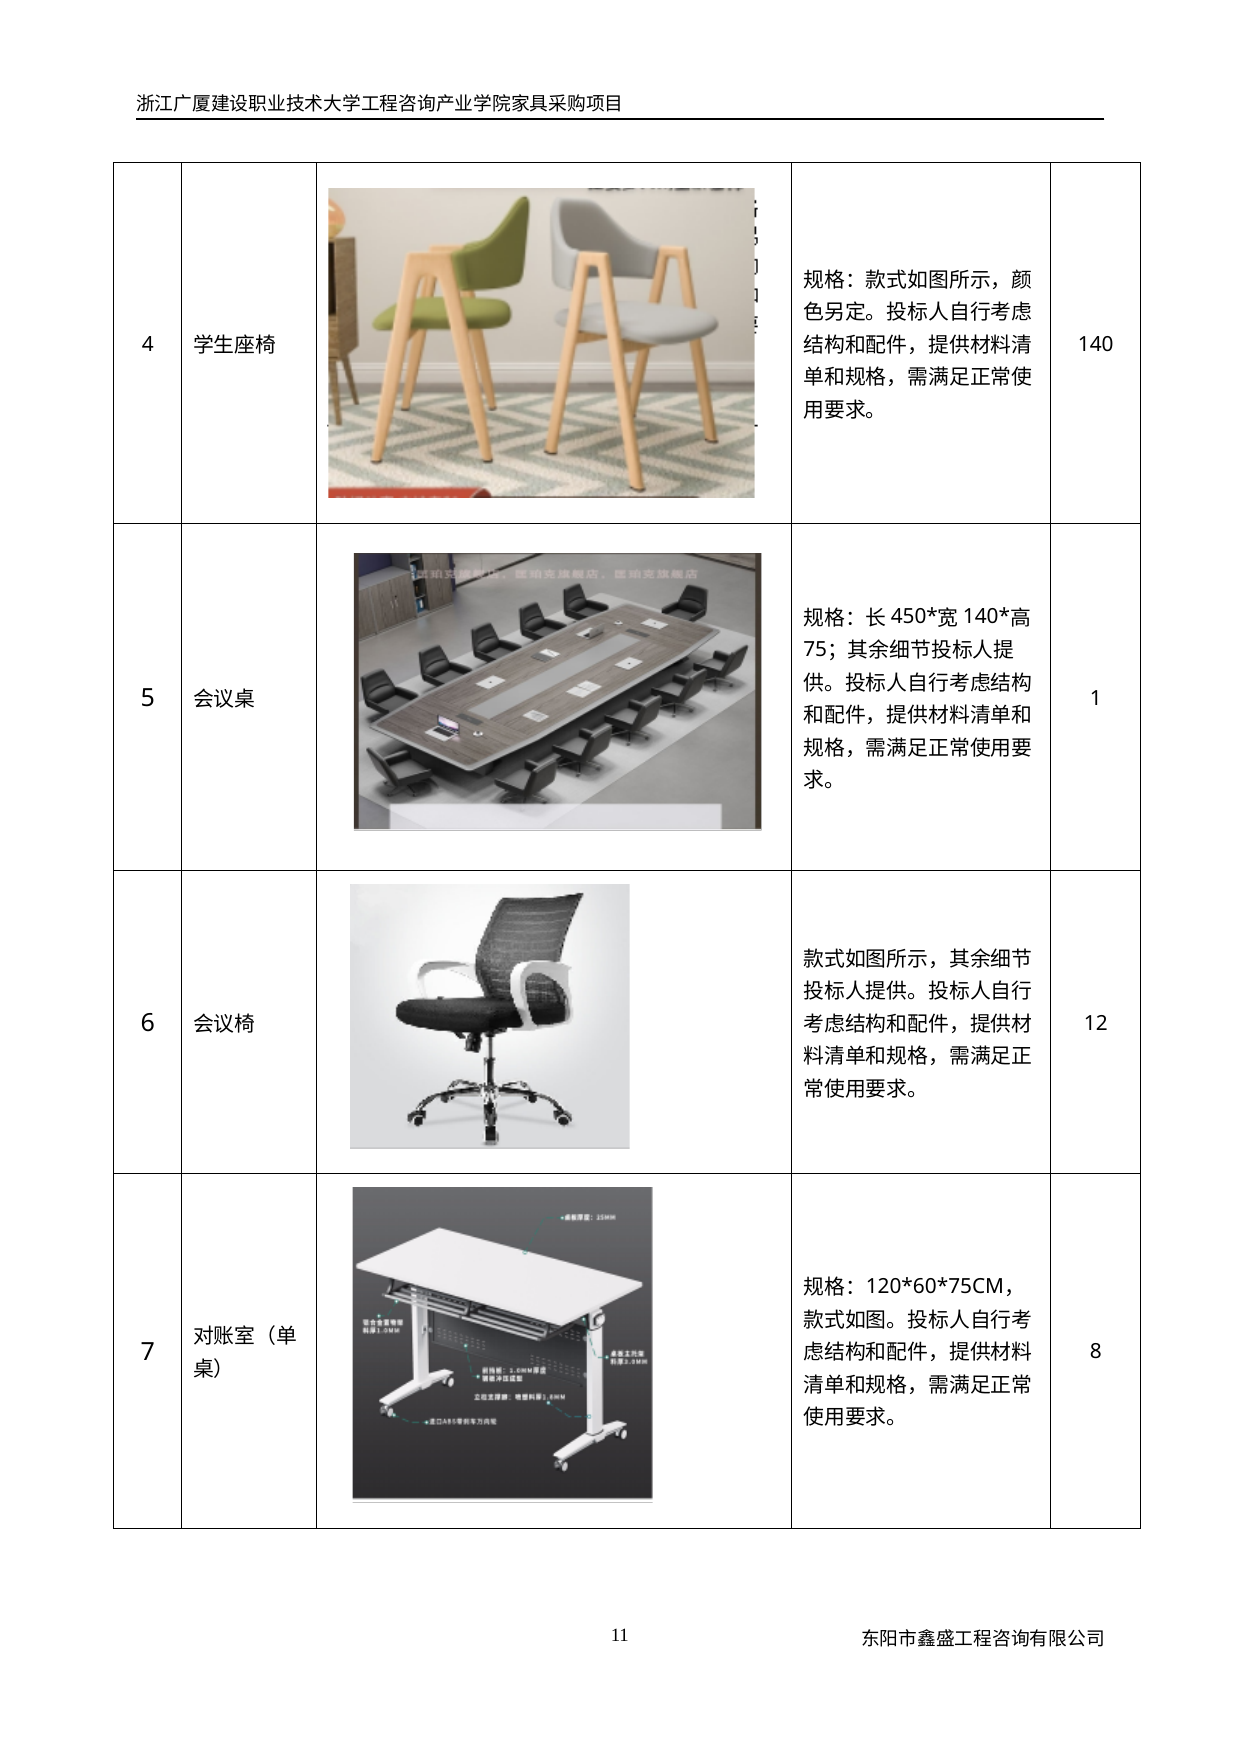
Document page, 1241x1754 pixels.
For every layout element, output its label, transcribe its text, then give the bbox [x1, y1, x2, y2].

table_cell [317, 163, 791, 523]
table_cell 6 [114, 871, 181, 1173]
table_cell 4 [114, 163, 181, 523]
table_cell [317, 871, 791, 1173]
table_cell 7 [114, 1174, 181, 1528]
table_cell 8 [1051, 1174, 1140, 1528]
table_cell 1 [1051, 524, 1140, 870]
picture [327, 188, 758, 498]
table_cell 140 [1051, 163, 1140, 523]
table_cell 12 [1051, 871, 1140, 1173]
table_cell 对账室（单桌） [182, 1174, 316, 1528]
table_cell 会议桌 [182, 524, 316, 870]
table_cell [317, 1174, 791, 1528]
picture [353, 553, 763, 832]
table_cell 款式如图所示，其余细节投标人提供。投标人自行考虑结构和配件，提供材料清单和规格，需满足正常使用要求。 [792, 871, 1050, 1173]
picture [352, 1187, 653, 1504]
picture [350, 884, 630, 1150]
table_cell 学生座椅 [182, 163, 316, 523]
table_cell 会议椅 [182, 871, 316, 1173]
table_cell 规格：长450*宽140*高75；其余细节投标人提供。投标人自行考虑结构和配件，提供材料清单和规格，需满足正常使用要求。 [792, 524, 1050, 870]
table_cell 5 [114, 524, 181, 870]
table_cell 规格：120*60*75CM，款式如图。投标人自行考虑结构和配件，提供材料清单和规格，需满足正常使用要求。 [792, 1174, 1050, 1528]
table_cell 规格：款式如图所示，颜色另定。投标人自行考虑结构和配件，提供材料清单和规格，需满足正常使用要求。 [792, 163, 1050, 523]
table_cell [317, 524, 791, 870]
